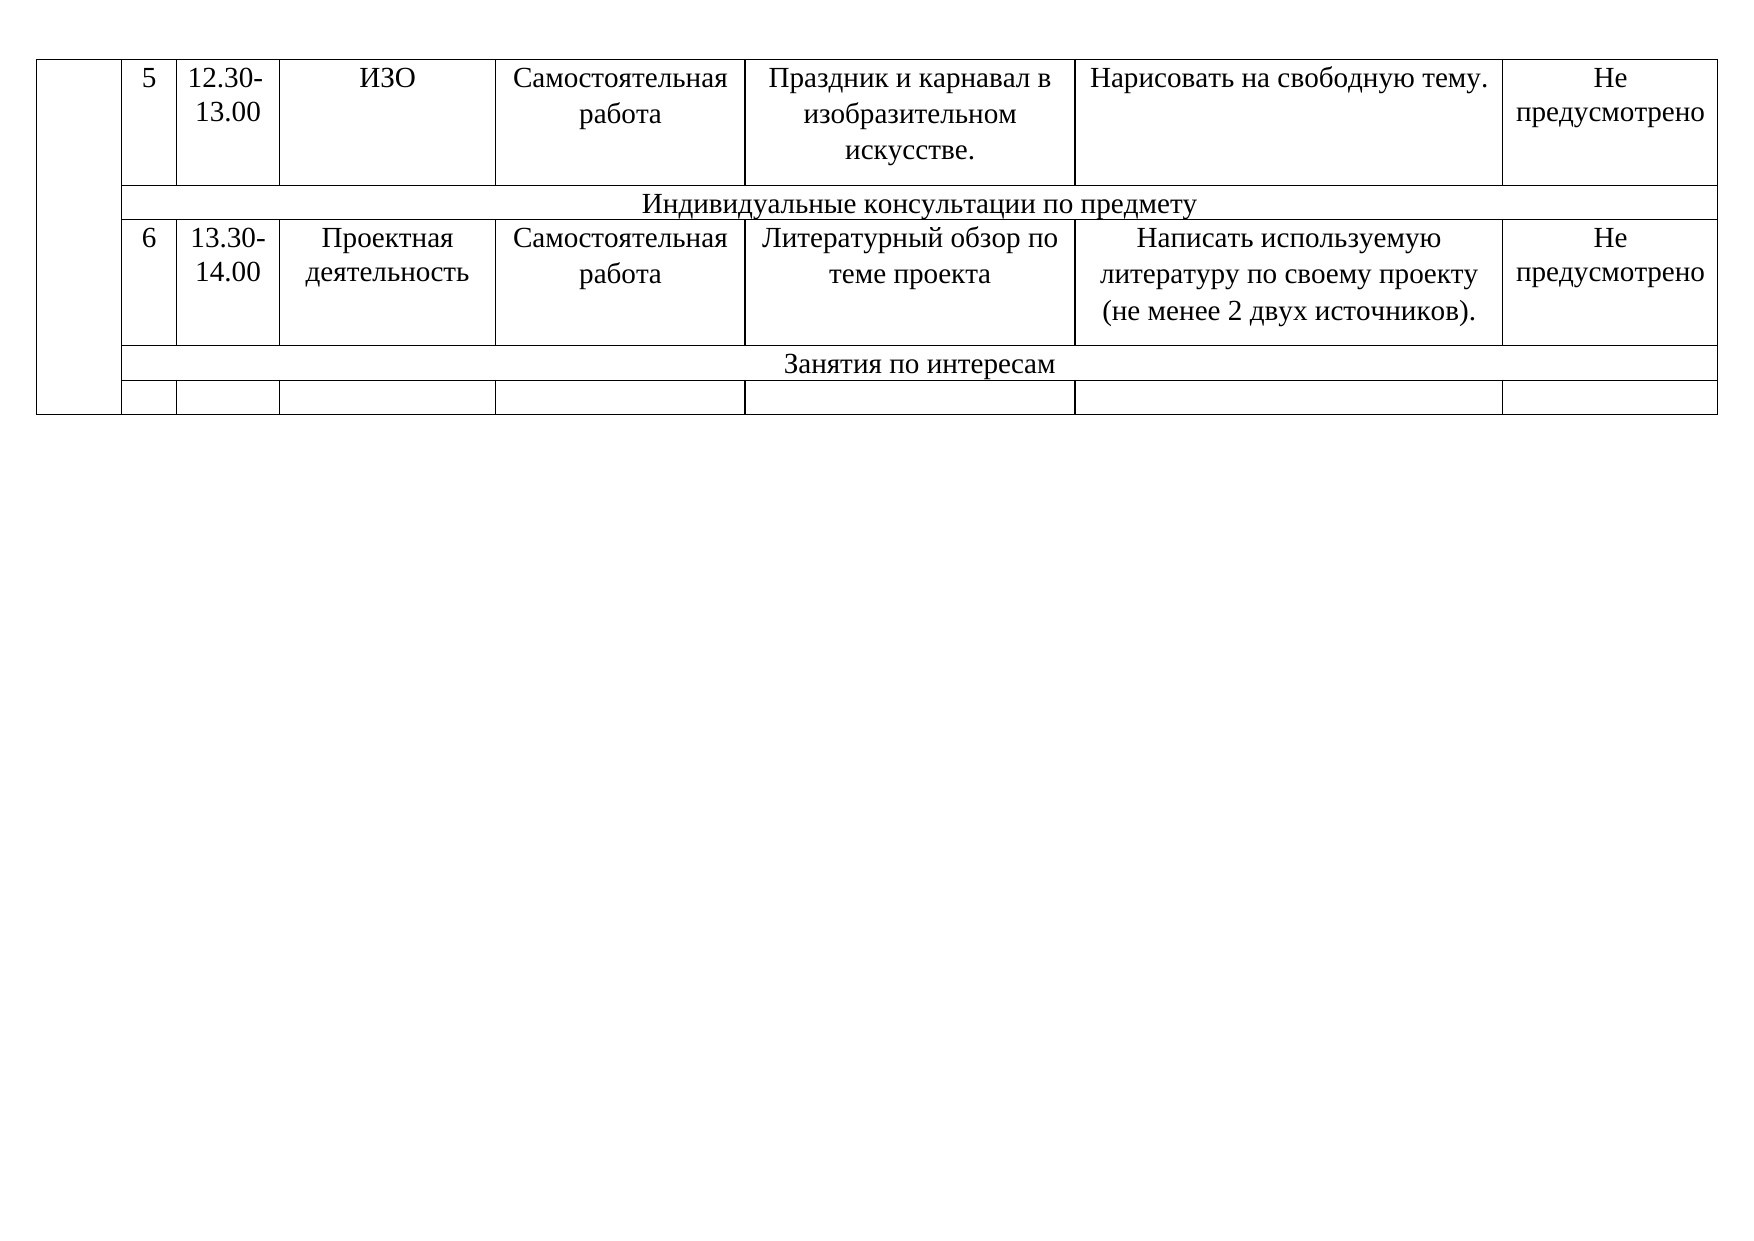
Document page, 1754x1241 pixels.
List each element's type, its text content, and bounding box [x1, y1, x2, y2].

table_cell Литературный обзор по теме проекта [746, 220, 1074, 345]
table_cell [122, 381, 176, 414]
table_cell 12.30- 13.00 [177, 60, 279, 185]
table_cell [746, 381, 1074, 414]
table_cell Проектная деятельность [280, 220, 495, 345]
table_cell Не предусмотрено [1503, 60, 1717, 185]
table_cell Занятия по интересам [122, 346, 1717, 379]
table_cell Самостоятельная работа [496, 60, 744, 185]
table_cell 6 [122, 220, 176, 345]
table_cell Праздник и карнавал в изобразительном искусстве. [746, 60, 1074, 185]
table_cell Нарисовать на свободную тему. [1076, 60, 1502, 185]
table_cell Индивидуальные консультации по предмету [122, 186, 1717, 219]
table_cell Написать используемую литературу по своему проекту (не менее 2 двух источников). [1076, 220, 1502, 345]
table_cell 5 [122, 60, 176, 185]
table_cell Самостоятельная работа [496, 220, 744, 345]
table_cell [496, 381, 744, 414]
table_cell ИЗО [280, 60, 495, 185]
table_cell [177, 381, 279, 414]
table_cell [280, 381, 495, 414]
table_cell [1076, 381, 1502, 414]
table_cell 13.30-14.00 [177, 220, 279, 345]
table_cell [1503, 381, 1717, 414]
table_cell Не предусмотрено [1503, 220, 1717, 345]
